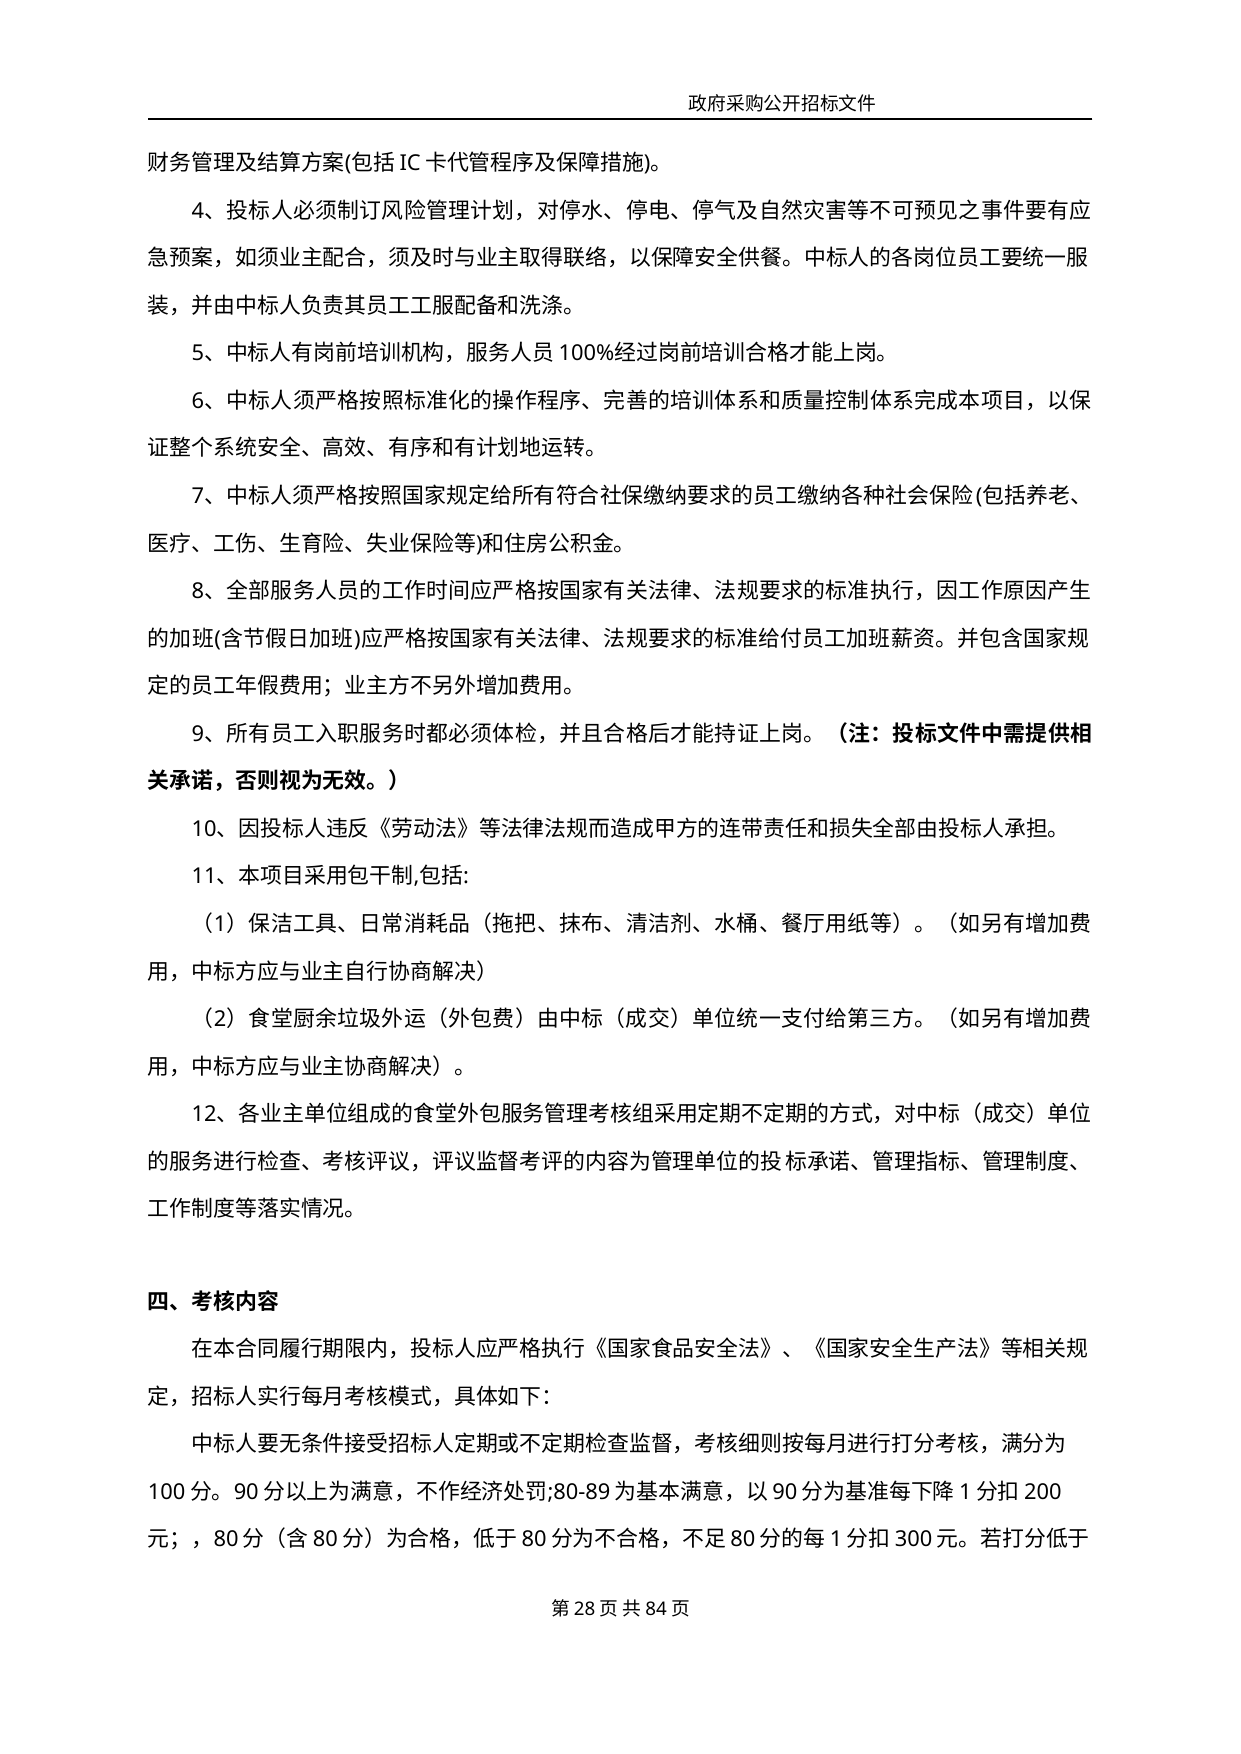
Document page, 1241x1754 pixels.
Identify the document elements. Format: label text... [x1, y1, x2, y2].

list 12、各业主单位组成的食堂外包服务管理考核组采用定期不定期的方式，对中标（成交）单位的服务进行检查、考核评议，评议监督考评的内容为管理单位的投标承诺、管理指标、管理制度、工作制度等落实情况。 [148, 1096, 1092, 1223]
list 11、本项目采用包干制,包括: [148, 858, 1092, 890]
list 10、因投标人违反《劳动法》等法律法规而造成甲方的连带责任和损失全部由投标人承担。 [148, 811, 1092, 843]
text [148, 145, 1092, 177]
list 5、中标人有岗前培训机构，服务人员100%经过岗前培训合格才能上岗。 [148, 335, 1092, 367]
text 在本合同履行期限内，投标人应严格执行《国家食品安全法》、《国家安全生产法》等相关规定，招标人实行每月考核模式，具体如下： [148, 1331, 1092, 1410]
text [148, 1426, 1092, 1553]
list 8、全部服务人员的工作时间应严格按国家有关法律、法规要求的标准执行，因工作原因产生的加班(含节假日加班)应严格按国家有关法律、法规要求的标准给付员工加班薪资。并包含国家规定的员工年假费用；业主方不另外增加费用。 [148, 573, 1092, 700]
list 9、所有员工入职服务时都必须体检，并且合格后才能持证上岗。（注：投标文件中需提供相关承诺，否则视为无效。） [148, 716, 1092, 795]
list 6、中标人须严格按照标准化的操作程序、完善的培训体系和质量控制体系完成本项目，以保证整个系统安全、高效、有序和有计划地运转。 [148, 383, 1092, 462]
list 4、投标人必须制订风险管理计划，对停水、停电、停气及自然灾害等不可预见之事件要有应急预案，如须业主配合，须及时与业主取得联络，以保障安全供餐。中标人的各岗位员工要统一服装，并由中标人负责其员工工服配备和洗涤。 [148, 193, 1092, 319]
text 四、考核内容 [148, 1284, 1092, 1315]
list （1）保洁工具、日常消耗品（拖把、抹布、清洁剂、水桶、餐厅用纸等）。（如另有增加费用，中标方应与业主自行协商解决） [148, 906, 1092, 985]
list 7、中标人须严格按照国家规定给所有符合社保缴纳要求的员工缴纳各种社会保险(包括养老、医疗、工伤、生育险、失业保险等)和住房公积金。 [148, 478, 1092, 557]
list （2）食堂厨余垃圾外运（外包费）由中标（成交）单位统一支付给第三方。（如另有增加费用，中标方应与业主协商解决）。 [148, 1001, 1092, 1081]
